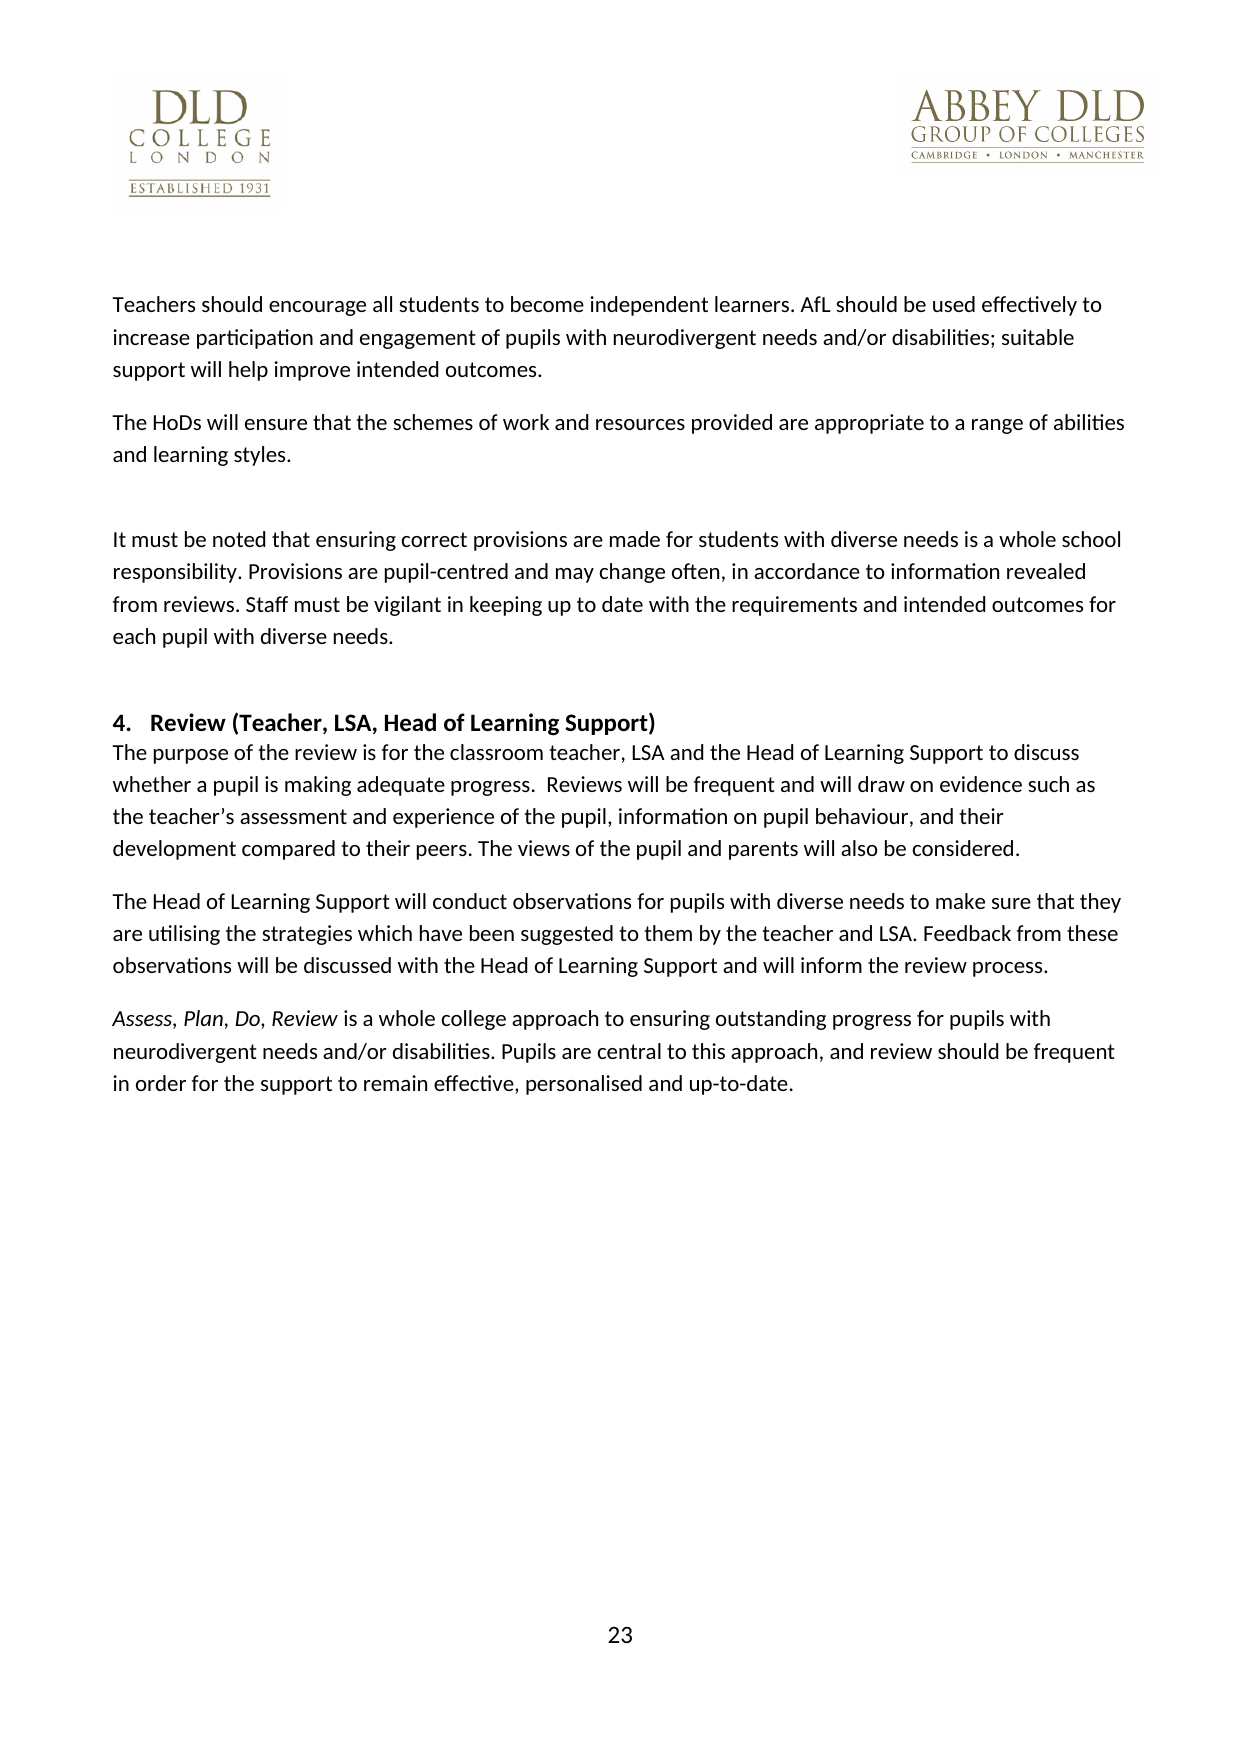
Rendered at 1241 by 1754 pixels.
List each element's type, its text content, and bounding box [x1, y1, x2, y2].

text It must be noted that ensuring correct provisions are made for students with diverse needs is a whole school responsibility. Provisions are pupil-centred and may change often, in accordance to information revealed from reviews. Staff must be vigilant in keeping up to date with the requirements and intended outcomes for each pupil with diverse needs. [112, 493, 1128, 682]
list Review (Teacher, LSA, Head of Learning Support) [112, 707, 1128, 738]
text The purpose of the review is for the classroom teacher, LSA and the Head of Learning Support to discuss whether a pupil is making adequate progress. Reviews will be frequent and will draw on evidence such as the teacher’s assessment and experience of the pupil, information on pupil behaviour, and their development compared to their peers. The views of the pupil and parents will also be considered. [112, 738, 1128, 862]
text The Head of Learning Support will conduct observations for pupils with diverse needs to make sure that they are utilising the strategies which have been suggested to them by the teacher and LSA. Feedback from these observations will be discussed with the Head of Learning Support and will inform the review process. [112, 887, 1128, 979]
text The HoDs will ensure that the schemes of work and resources provided are appropriate to a range of abilities and learning styles. [112, 408, 1128, 468]
text Teachers should encourage all students to become independent learners. AfL should be used effectively to increase participation and engagement of pupils with neurodivergent needs and/or disabilities; suitable support will help improve intended outcomes. [112, 291, 1128, 383]
text Assess, Plan, Do, Review is a whole college approach to ensuring outstanding progress for pupils with neurodivergent needs and/or disabilities. Pupils are central to this approach, and review should be frequent in order for the support to remain effective, personalised and up-to-date. [112, 1004, 1128, 1097]
picture [112, 73, 286, 213]
picture [896, 74, 1159, 178]
